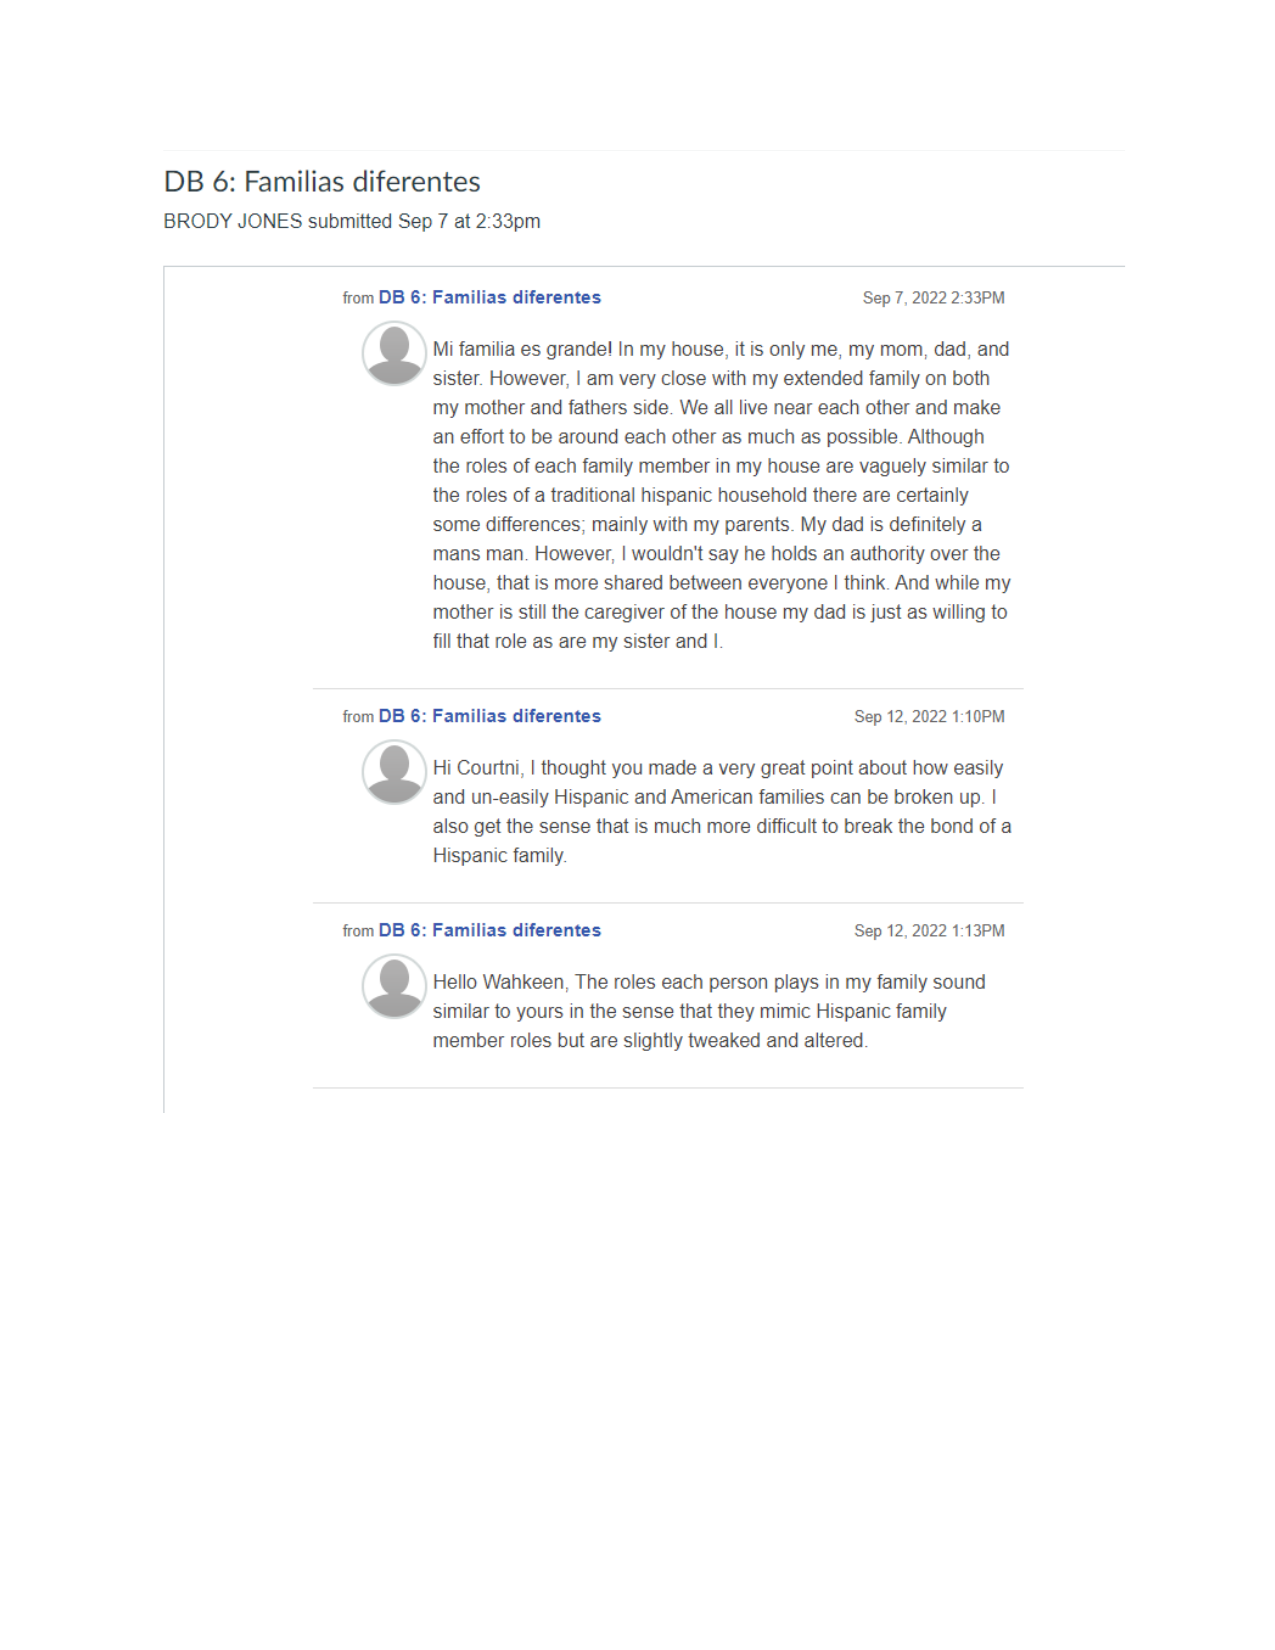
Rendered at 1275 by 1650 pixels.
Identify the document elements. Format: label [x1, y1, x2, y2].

picture [150, 150, 1125, 1113]
